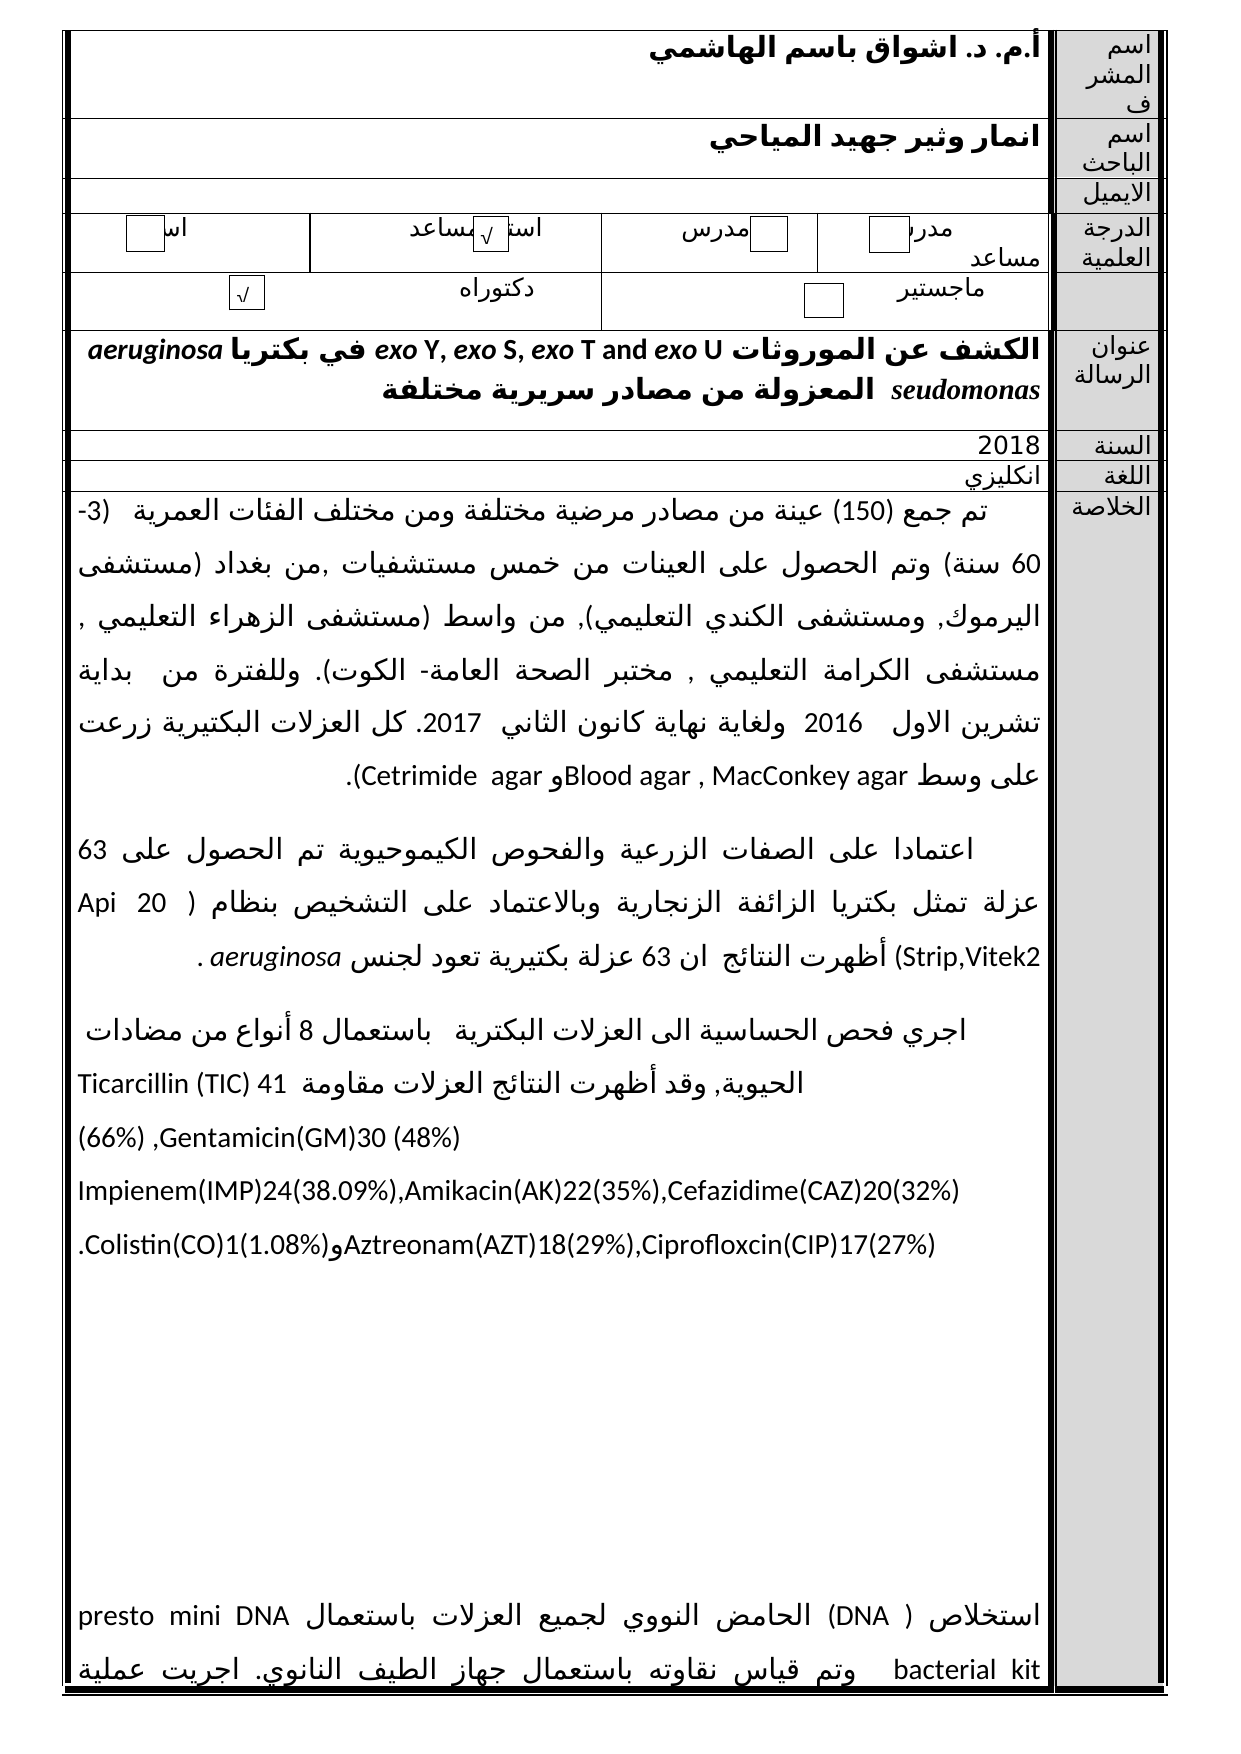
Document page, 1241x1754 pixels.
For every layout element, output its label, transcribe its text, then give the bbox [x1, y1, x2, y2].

table_cell عنوان الرسالة [1057, 331, 1158, 430]
table_cell الكشف عن الموروثات exo Y, exo S, exo T and exo U في بكترياaeruginosa Pseudomonas المعزولة من مصادر سريرية مختلفة [71, 331, 1048, 430]
table_cell استاذ [71, 214, 309, 272]
table_cell الخلاصة [1057, 492, 1163, 1686]
table_cell 2018 [71, 431, 1048, 460]
table_cell [71, 179, 1048, 213]
table_cell اسم الباحث [1057, 119, 1158, 177]
table_cell استاذ مساعد [311, 214, 601, 272]
table_cell اللغة [1057, 461, 1158, 491]
table_cell مدرس [602, 214, 817, 272]
table_cell انمار وثير جهيد المياحي [71, 119, 1048, 177]
table_cell ماجستير [602, 273, 1048, 330]
table_cell أ.م. د. اشواق باسم الهاشمي [71, 31, 1048, 118]
table_cell مدرس مساعد [818, 214, 1048, 272]
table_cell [66, 492, 1048, 1686]
table_cell اسم المشرف [1057, 31, 1158, 118]
table_cell الايميل [1057, 179, 1158, 213]
table_cell السنة [1057, 431, 1158, 460]
table_cell الدرجة العلمية [1057, 214, 1158, 272]
table_cell [1057, 273, 1158, 330]
table_cell انكليزي [71, 461, 1048, 491]
table_cell دكتوراه [71, 273, 601, 330]
